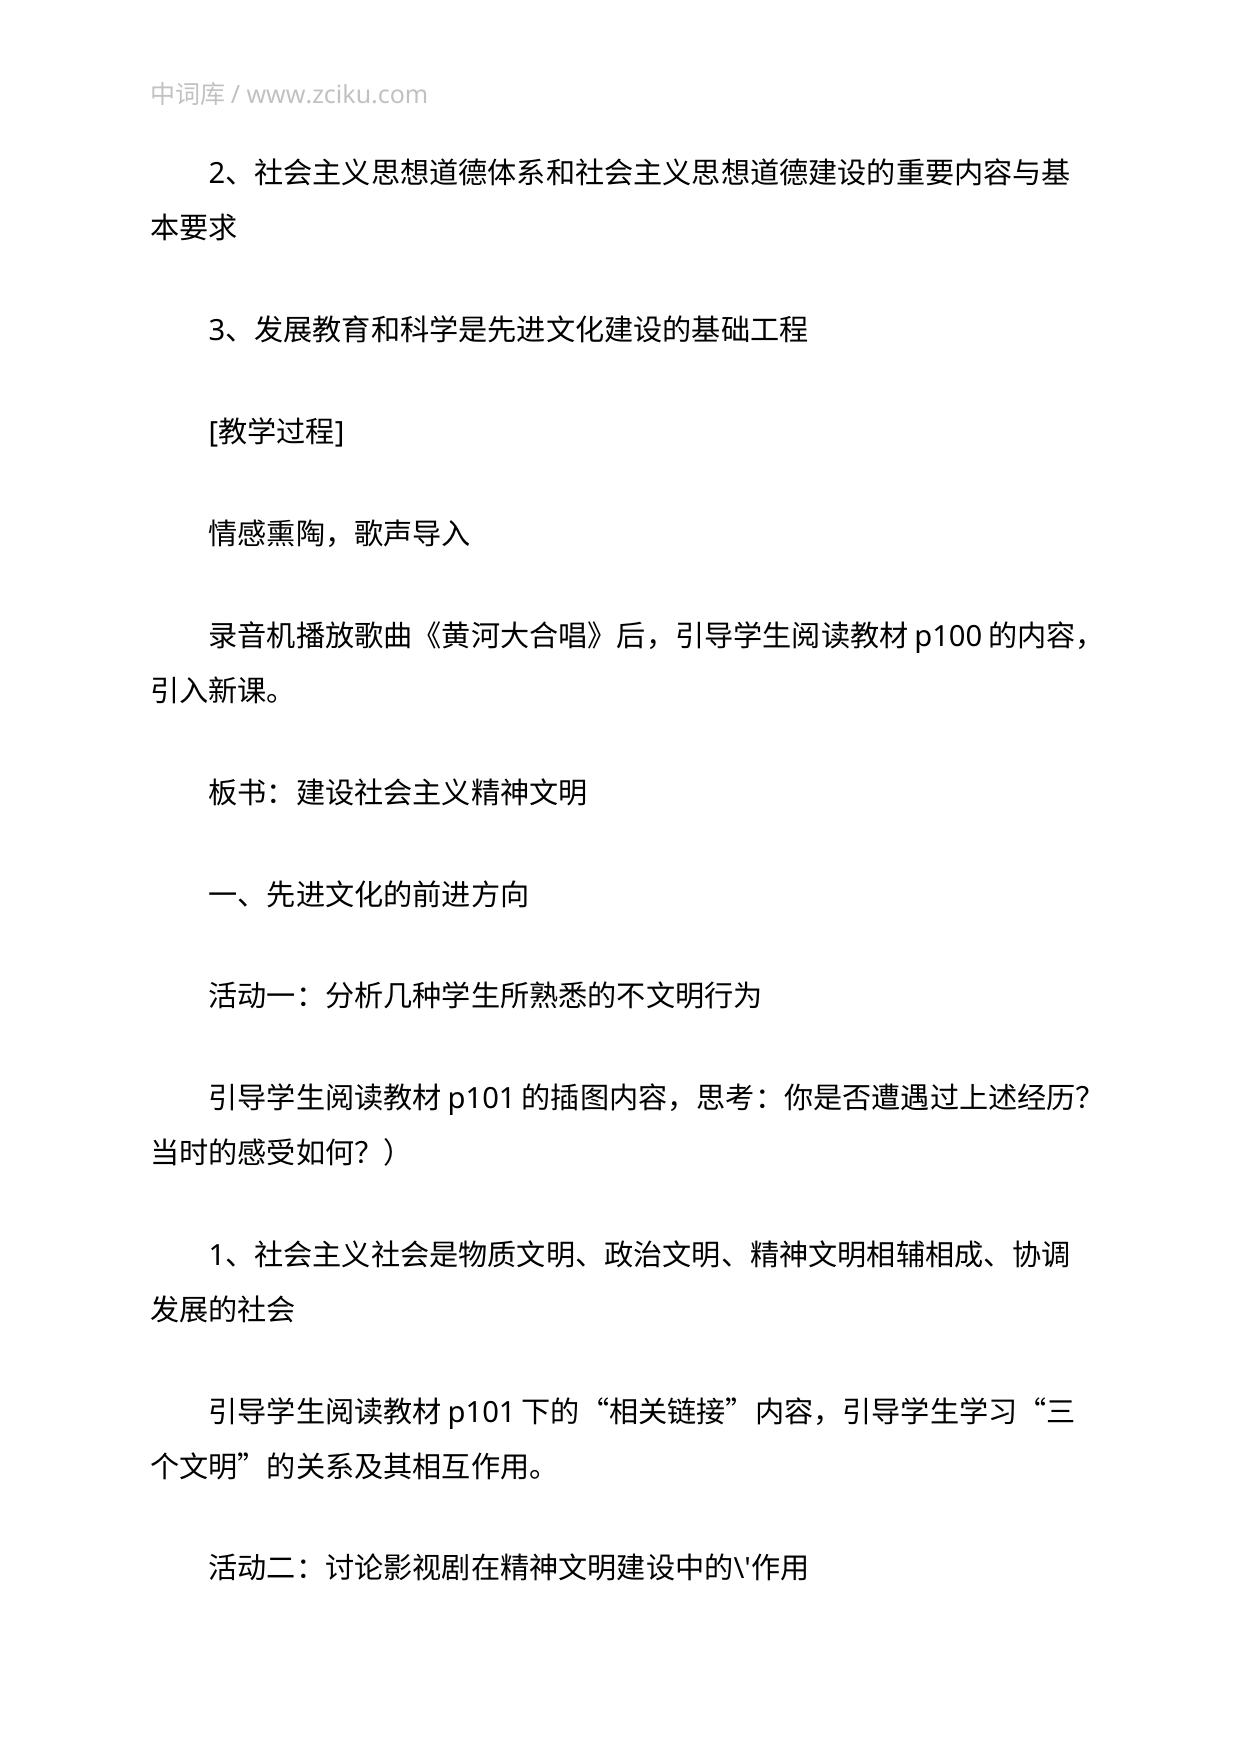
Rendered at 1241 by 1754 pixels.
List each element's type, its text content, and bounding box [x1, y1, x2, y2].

text 1、社会主义社会是物质文明、政治文明、精神文明相辅相成、协调发展的社会 [150, 1231, 1090, 1329]
text [教学过程] [150, 409, 1090, 451]
text 引导学生阅读教材p101的插图内容，思考：你是否遭遇过上述经历？当时的感受如何？） [150, 1074, 1090, 1172]
text 一、先进文化的前进方向 [150, 871, 1090, 913]
text 板书：建设社会主义精神文明 [150, 769, 1090, 812]
text 活动一：分析几种学生所熟悉的不文明行为 [150, 973, 1090, 1015]
text 活动二：讨论影视剧在精神文明建设中的\'作用 [150, 1545, 1090, 1587]
text 引导学生阅读教材p101下的“相关链接”内容，引导学生学习“三个文明”的关系及其相互作用。 [150, 1388, 1090, 1485]
text 录音机播放歌曲《黄河大合唱》后，引导学生阅读教材p100的内容，引入新课。 [150, 612, 1090, 710]
text 情感熏陶，歌声导入 [150, 511, 1090, 553]
text 3、发展教育和科学是先进文化建设的基础工程 [150, 307, 1090, 349]
text 2、社会主义思想道德体系和社会主义思想道德建设的重要内容与基本要求 [150, 150, 1090, 247]
